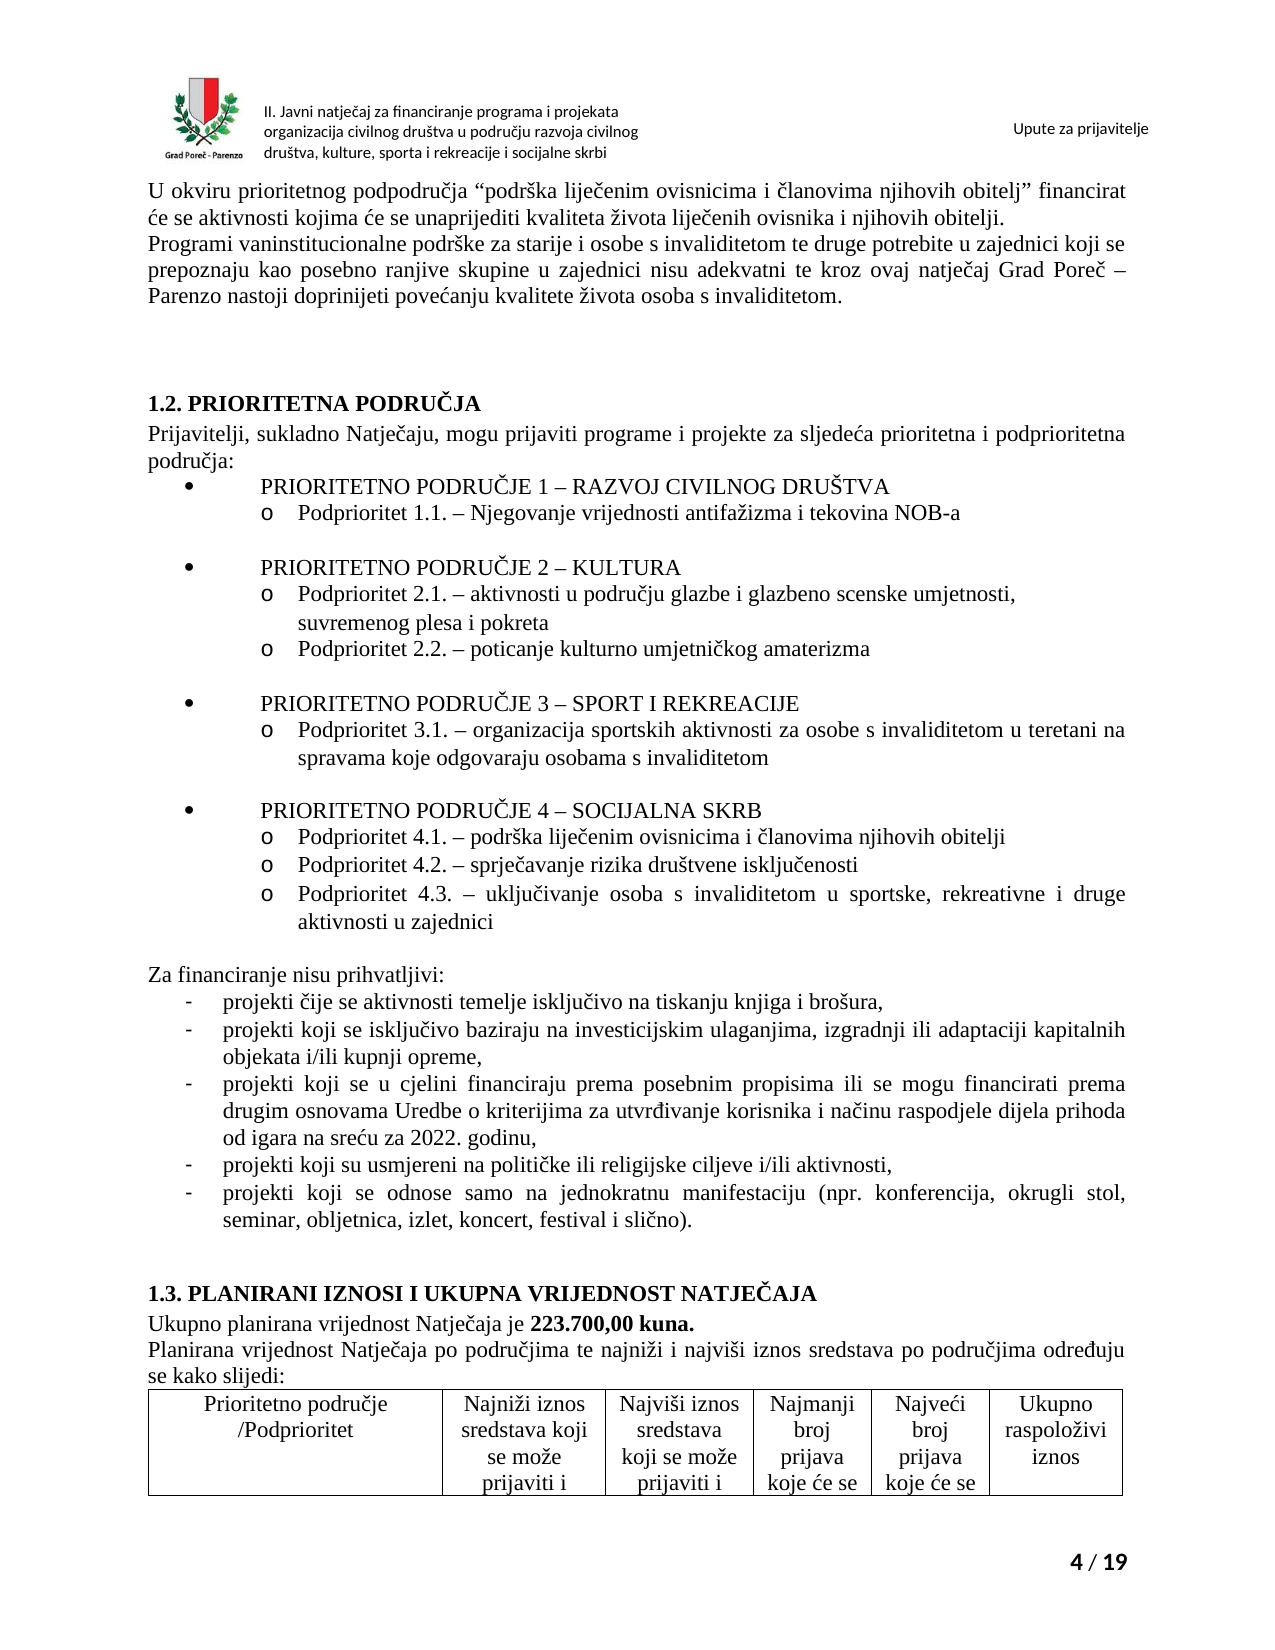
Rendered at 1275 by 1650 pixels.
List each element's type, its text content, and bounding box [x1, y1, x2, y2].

list projekti koji su usmjereni na političke ili religijske ciljeve i/ili aktivnosti, [185, 1150, 1127, 1178]
list Podprioritet 3.1. – organizacija sportskih aktivnosti za osobe s invaliditetom u teretani na spravama koje odgovaraju osobama s invaliditetom [260, 716, 1127, 771]
text Prijavitelji, sukladno Natječaju, mogu prijaviti programe i projekte za sljedeća prioritetna i podprioritetna područja: [148, 420, 1127, 473]
picture [161, 70, 249, 166]
list PRIORITETNO PODRUČJE 2 – KULTURA [185, 554, 1127, 580]
list projekti koji se isključivo baziraju na investicijskim ulaganjima, izgradnji ili adaptaciji kapitalnih objekata i/ili kupnji opreme, [185, 1015, 1127, 1069]
list Podprioritet 2.2. – poticanje kulturno umjetničkog amaterizma [260, 635, 1127, 663]
text U okviru prioritetnog podpodručja “podrška liječenim ovisnicima i članovima njihovih obitelj” financirat će se aktivnosti kojima će se unaprijediti kvaliteta života liječenih ovisnika i njihovih obitelji. [148, 177, 1127, 230]
list Podprioritet 4.1. – podrška liječenim ovisnicima i članovima njihovih obitelji [260, 823, 1127, 851]
text Programi vaninstitucionalne podrške za starije i osobe s invaliditetom te druge potrebite u zajednici koji se prepoznaju kao posebno ranjive skupine u zajednici nisu adekvatni te kroz ovaj natječaj Grad Poreč – Parenzo nastoji doprinijeti povećanju kvalitete života osoba s invaliditetom. [148, 230, 1127, 309]
list projekti čije se aktivnosti temelje isključivo na tiskanju knjiga i brošura, [185, 987, 1127, 1015]
list PRIORITETNO PODRUČJE 3 – SPORT I REKREACIJE [185, 689, 1127, 716]
text Planirana vrijednost Natječaja po područjima te najniži i najviši iznos sredstava po područjima određuju se kako slijedi: [148, 1336, 1127, 1389]
list PRIORITETNO PODRUČJE 4 – SOCIJALNA SKRB [185, 797, 1127, 823]
table_header Ukupno raspoloživi iznos [990, 1390, 1122, 1495]
list projekti koji se odnose samo na jednokratnu manifestaciju (npr. konferencija, okrugli stol, seminar, obljetnica, izlet, koncert, festival i slično). [185, 1178, 1127, 1232]
text Ukupno planirana vrijednost Natječaja je 223.700,00 kuna. [148, 1310, 1127, 1336]
text Za financiranje nisu prihvatljivi: [148, 961, 1127, 987]
list PRIORITETNO PODRUČJE 1 – RAZVOJ CIVILNOG DRUŠTVA [185, 473, 1127, 499]
table_header Najniži iznos sredstava koji se može prijaviti i ugovoriti po pojedinoj prijavi [443, 1390, 605, 1495]
list Podprioritet 4.3. – uključivanje osoba s invaliditetom u sportske, rekreativne i druge aktivnosti u zajednici [260, 880, 1127, 934]
list Podprioritet 1.1. – Njegovanje vrijednosti antifažizma i tekovina NOB-a [260, 499, 1127, 528]
list projekti koji se u cjelini financiraju prema posebnim propisima ili se mogu financirati prema drugim osnovama Uredbe o kriterijima za utvrđivanje korisnika i načinu raspodjele dijela prihoda od igara na sreću za 2022. godinu, [185, 1069, 1127, 1150]
table_header Najmanji broj prijava koje će se financirati [754, 1390, 871, 1495]
table_header Prioritetno područje /Podprioritet [149, 1390, 442, 1495]
table_header Najveći broj prijava koje će se financirati [872, 1390, 989, 1495]
subtitle 1.3. PLANIRANI IZNOSI I UKUPNA VRIJEDNOST NATJEČAJA [148, 1280, 1127, 1306]
list Podprioritet 4.2. – sprječavanje rizika društvene isključenosti [260, 851, 1127, 880]
subtitle 1.2. PRIORITETNA PODRUČJA [148, 390, 1127, 417]
table_header Najviši iznos sredstava koji se može prijaviti i ugovoriti po pojedinoj prijavi [606, 1390, 753, 1495]
list Podprioritet 2.1. – aktivnosti u području glazbe i glazbeno scenske umjetnosti, suvremenog plesa i pokreta [260, 580, 1127, 635]
